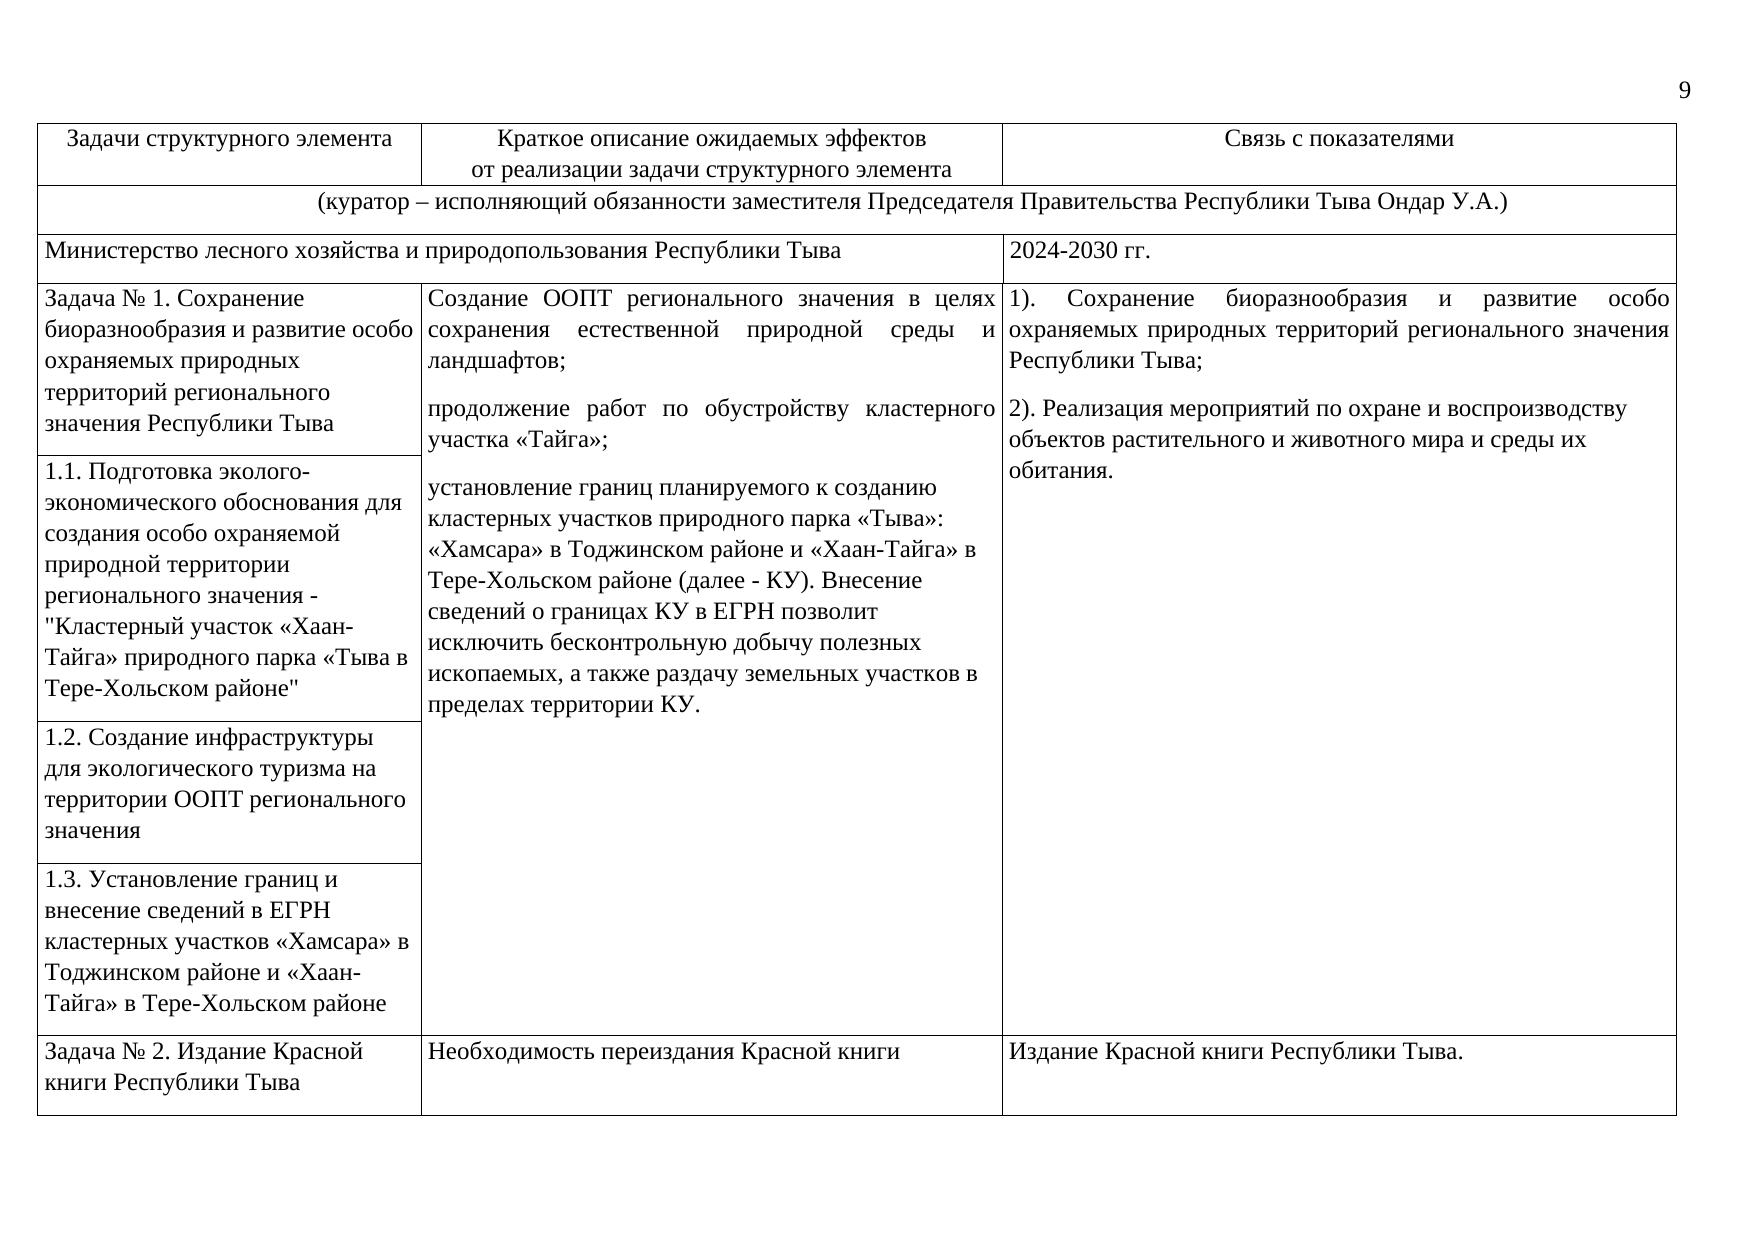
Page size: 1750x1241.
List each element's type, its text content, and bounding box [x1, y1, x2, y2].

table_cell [38, 186, 1676, 234]
table_cell Задача № 2. Издание Красной книги Республики Тыва [38, 1036, 421, 1115]
table_header Задачи структурного элемента [38, 124, 421, 185]
table_header Связь с показателями [1003, 124, 1676, 185]
table_cell Создание ООПТ регионального значения в целях сохранения естественной природной среды и ландшафтов; продолжение работ по обустройству кластерного участка «Тайга»; установление границ планируемого к созданию кластерных участков природного парка «Тыва»: «Хамсара» в Тоджинском районе и «Хаан-Тайга» в Тере-Хольском районе (далее - КУ). Внесение сведений о границах КУ в ЕГРН позволит исключить бесконтрольную добычу полезных ископаемых, а также раздачу земельных участков в пределах территории КУ. [422, 284, 1002, 1035]
table_cell Необходимость переиздания Красной книги [422, 1036, 1002, 1115]
table_header Краткое описание ожидаемых эффектов от реализации задачи структурного элемента [422, 124, 1002, 185]
table_cell Задача № 1. Сохранение биоразнообразия и развитие особо охраняемых природных территорий регионального значения Республики Тыва [38, 284, 421, 455]
table_cell 1.2. Создание инфраструктуры для экологического туризма на территории ООПТ регионального значения [38, 722, 421, 863]
table_cell Министерство лесного хозяйства и природопользования Республики Тыва [38, 235, 1003, 282]
table_cell Издание Красной книги Республики Тыва. [1003, 1036, 1676, 1115]
table_cell 1). Сохранение биоразнообразия и развитие особо охраняемых природных территорий регионального значения Республики Тыва; 2). Реализация мероприятий по охране и воспроизводству объектов растительного и животного мира и среды их обитания. [1003, 284, 1676, 1035]
table_cell 2024-2030 гг. [1004, 235, 1676, 282]
table_cell 1.3. Установление границ и внесение сведений в ЕГРН кластерных участков «Хамсара» в Тоджинском районе и «Хаан-Тайга» в Тере-Хольском районе [38, 864, 421, 1035]
table_cell 1.1. Подготовка эколого-экономического обоснования для создания особо охраняемой природной территории регионального значения - "Кластерный участок «Хаан-Тайга» природного парка «Тыва в Тере-Хольском районе" [38, 456, 421, 721]
